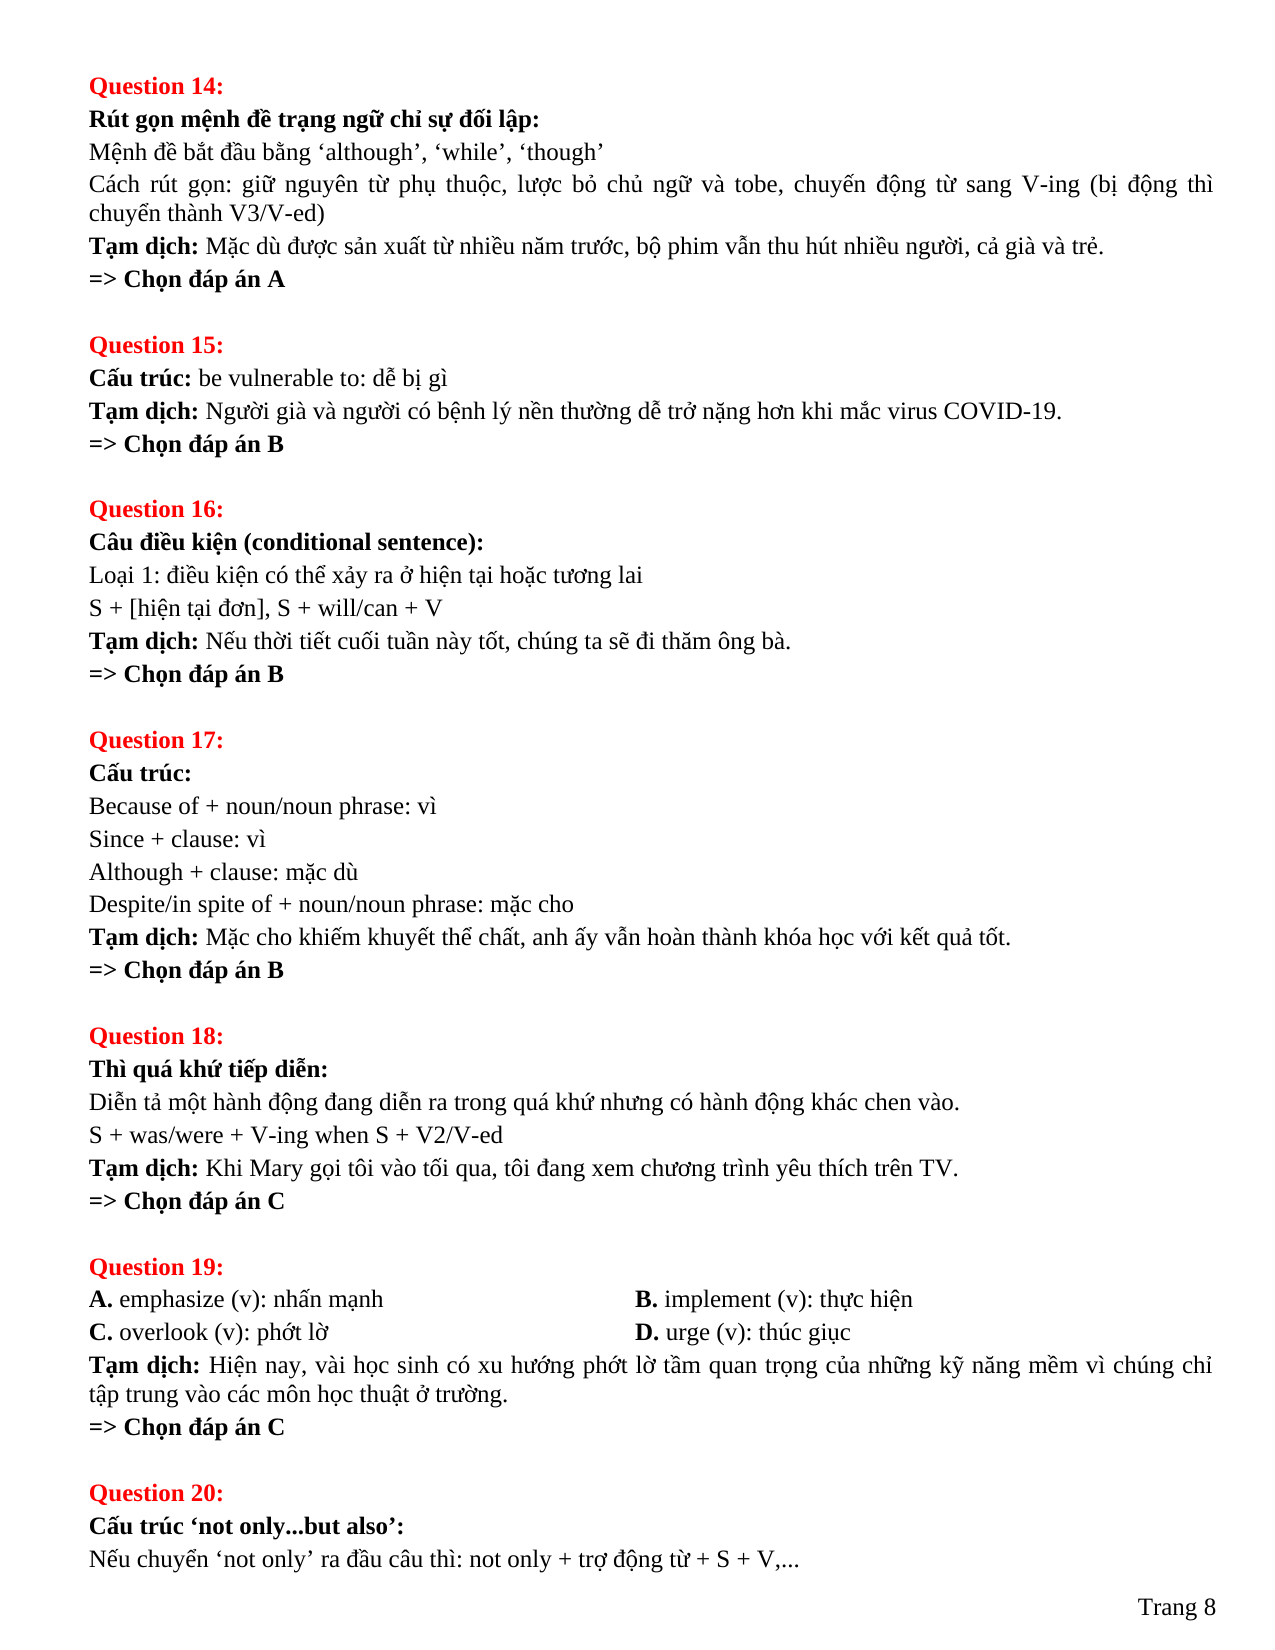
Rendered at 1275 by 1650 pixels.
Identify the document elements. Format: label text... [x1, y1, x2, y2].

text Tạm dịch: Nếu thời tiết cuối tuần này tốt, chúng ta sẽ đi thăm ông bà. [89, 626, 1216, 655]
text C. overlook (v): phớt lờ D. urge (v): thúc giục [89, 1317, 1216, 1346]
text Tạm dịch: Hiện nay, vài học sinh có xu hướng phớt lờ tầm quan trọng của những kỹ năng mềm vì chúng chỉ tập trung vào các môn học thuật ở trường. [89, 1350, 1216, 1408]
text Question 20: [89, 1478, 1216, 1507]
text Diễn tả một hành động đang diễn ra trong quá khứ nhưng có hành động khác chen vào. [89, 1087, 1216, 1116]
text Question 15: [89, 330, 1216, 359]
text Tạm dịch: Người già và người có bệnh lý nền thường dễ trở nặng hơn khi mắc virus COVID-19. [89, 396, 1216, 424]
text Cấu trúc: [89, 758, 1216, 787]
text Question 19: [89, 1252, 1216, 1280]
text Thì quá khứ tiếp diễn: [89, 1054, 1216, 1083]
text Cách rút gọn: giữ nguyên từ phụ thuộc, lược bỏ chủ ngữ và tobe, chuyến động từ sang V-ing (bị động thì chuyển thành V3/V-ed) [89, 169, 1216, 227]
text Tạm dịch: Mặc dù được sản xuất từ nhiều năm trước, bộ phim vẫn thu hút nhiều người, cả già và trẻ. [89, 231, 1216, 260]
text A. emphasize (v): nhấn mạnh B. implement (v): thực hiện [89, 1284, 1216, 1313]
text S + was/were + V-ing when S + V2/V-ed [89, 1120, 1216, 1149]
text => Chọn đáp án A [89, 264, 1216, 293]
text Mệnh đề bắt đầu bằng ‘although’, ‘while’, ‘though’ [89, 137, 1216, 165]
text Câu điều kiện (conditional sentence): [89, 527, 1216, 556]
text Nếu chuyển ‘not only’ ra đầu câu thì: not only + trợ động từ + S + V,... [89, 1544, 1216, 1572]
text => Chọn đáp án C [89, 1412, 1216, 1441]
text Question 17: [89, 725, 1216, 754]
text Tạm dịch: Khi Mary gọi tôi vào tối qua, tôi đang xem chương trình yêu thích trên TV. [89, 1153, 1216, 1182]
text => Chọn đáp án B [89, 429, 1216, 457]
text => Chọn đáp án C [89, 1186, 1216, 1214]
text Despite/in spite of + noun/noun phrase: mặc cho [89, 889, 1216, 918]
text Cấu trúc: be vulnerable to: dễ bị gì [89, 363, 1216, 392]
text => Chọn đáp án B [89, 659, 1216, 688]
text Cấu trúc ‘not only...but also’: [89, 1511, 1216, 1539]
text Rút gọn mệnh đề trạng ngữ chỉ sự đối lập: [89, 104, 1216, 132]
text Question 14: [89, 71, 1216, 99]
text Because of + noun/noun phrase: vì [89, 791, 1216, 819]
text Question 18: [89, 1021, 1216, 1050]
text Loại 1: điều kiện có thể xảy ra ở hiện tại hoặc tương lai [89, 560, 1216, 589]
text Although + clause: mặc dù [89, 857, 1216, 885]
text Question 16: [89, 494, 1216, 523]
text S + [hiện tại đơn], S + will/can + V [89, 593, 1216, 622]
text Since + clause: vì [89, 824, 1216, 852]
text => Chọn đáp án B [89, 955, 1216, 984]
text Tạm dịch: Mặc cho khiếm khuyết thể chất, anh ấy vẫn hoàn thành khóa học với kết quả tốt. [89, 922, 1216, 951]
